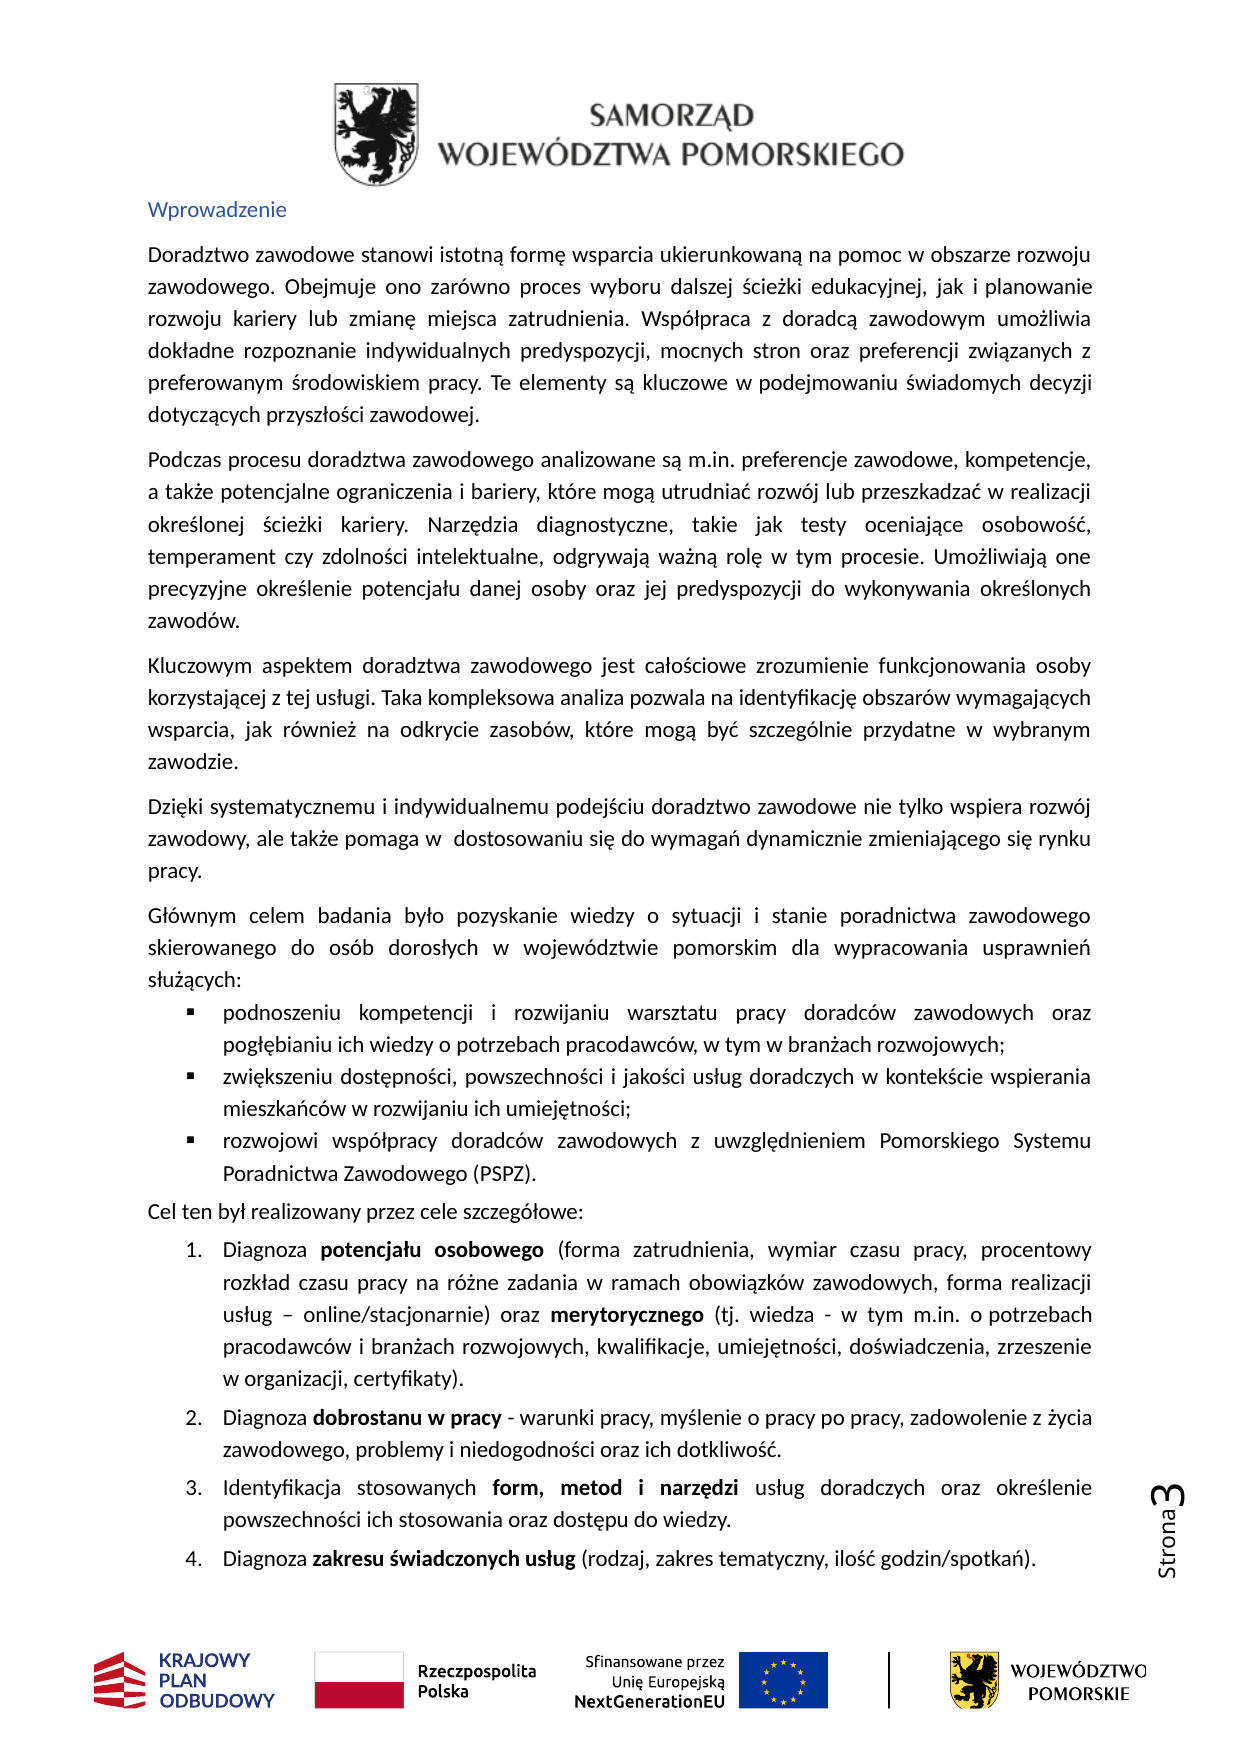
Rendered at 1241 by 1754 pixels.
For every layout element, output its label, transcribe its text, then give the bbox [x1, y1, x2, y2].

text Głównym celem badania było pozyskanie wiedzy o sytuacji i stanie poradnictwa zawodowego skierowanego do osób dorosłych w województwie pomorskim dla wypracowania usprawnień służących: [148, 901, 1093, 994]
text Doradztwo zawodowe stanowi istotną formę wsparcia ukierunkowaną na pomoc w obszarze rozwoju zawodowego. Obejmuje ono zarówno proces wyboru dalszej ścieżki edukacyjnej, jak i planowanie rozwoju kariery lub zmianę miejsca zatrudnienia. Współpraca z doradcą zawodowym umożliwia dokładne rozpoznanie indywidualnych predyspozycji, mocnych stron oraz preferencji związanych z preferowanym środowiskiem pracy. Te elementy są kluczowe w podejmowaniu świadomych decyzji dotyczących przyszłości zawodowej. [148, 240, 1093, 429]
list podnoszeniu kompetencji i rozwijaniu warsztatu pracy doradców zawodowych oraz pogłębianiu ich wiedzy o potrzebach pracodawców, w tym w branżach rozwojowych; [185, 998, 1093, 1058]
text Kluczowym aspektem doradztwa zawodowego jest całościowe zrozumienie funkcjonowania osoby korzystającej z tej usługi. Taka kompleksowa analiza pozwala na identyfikację obszarów wymagających wsparcia, jak również na odkrycie zasobów, które mogą być szczególnie przydatne w wybranym zawodzie. [148, 651, 1093, 776]
picture [326, 73, 915, 195]
subtitle Wprowadzenie [148, 195, 1093, 223]
text Cel ten był realizowany przez cele szczegółowe: [148, 1197, 1093, 1225]
list zwiększeniu dostępności, powszechności i jakości usług doradczych w kontekście wspierania mieszkańców w rozwijaniu ich umiejętności; [185, 1062, 1093, 1122]
list Identyfikacja stosowanych form, metod i narzędzi usług doradczych oraz określenie powszechności ich stosowania oraz dostępu do wiedzy. [185, 1473, 1093, 1534]
list Diagnoza dobrostanu w pracy - warunki pracy, myślenie o pracy po pracy, zadowolenie z życia zawodowego, problemy i niedogodności oraz ich dotkliwość. [185, 1403, 1093, 1463]
list Diagnoza zakresu świadczonych usług (rodzaj, zakres tematyczny, ilość godzin/spotkań). [185, 1544, 1093, 1572]
list Diagnoza potencjału osobowego (forma zatrudnienia, wymiar czasu pracy, procentowy rozkład czasu pracy na różne zadania w ramach obowiązków zawodowych, forma realizacji usług – online/stacjonarnie) oraz merytorycznego (tj. wiedza - w tym m.in. o potrzebach pracodawców i branżach rozwojowych, kwalifikacje, umiejętności, doświadczenia, zrzeszenie w organizacji, certyfikaty). [185, 1236, 1093, 1392]
text Dzięki systematycznemu i indywidualnemu podejściu doradztwo zawodowe nie tylko wspiera rozwój zawodowy, ale także pomaga w dostosowaniu się do wymagań dynamicznie zmieniającego się rynku pracy. [148, 792, 1093, 884]
text Podczas procesu doradztwa zawodowego analizowane są m.in. preferencje zawodowe, kompetencje, a także potencjalne ograniczenia i bariery, które mogą utrudniać rozwój lub przeszkadzać w realizacji określonej ścieżki kariery. Narzędzia diagnostyczne, takie jak testy oceniające osobowość, temperament czy zdolności intelektualne, odgrywają ważną rolę w tym procesie. Umożliwiają one precyzyjne określenie potencjału danej osoby oraz jej predyspozycji do wykonywania określonych zawodów. [148, 445, 1093, 634]
list rozwojowi współpracy doradców zawodowych z uwzględnieniem Pomorskiego Systemu Poradnictwa Zawodowego (PSPZ). [185, 1127, 1093, 1187]
